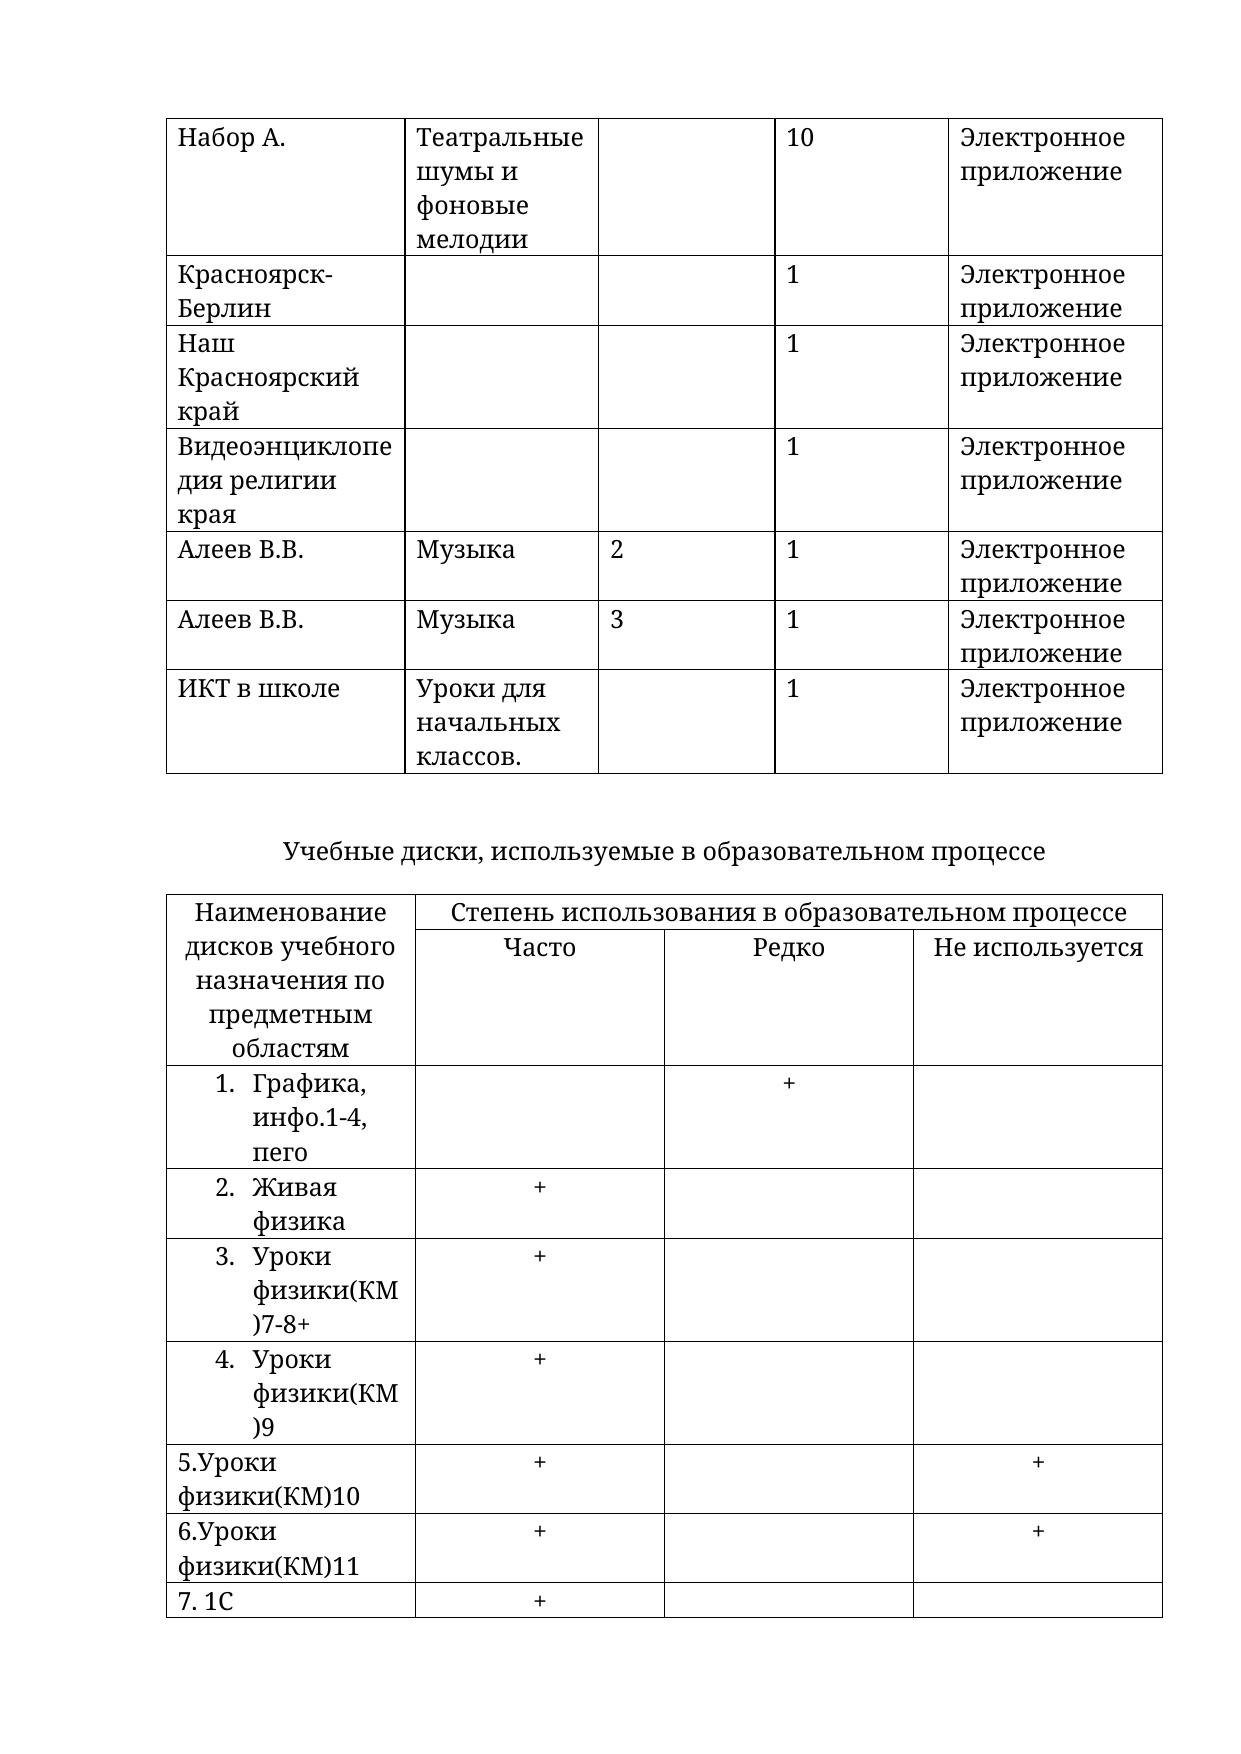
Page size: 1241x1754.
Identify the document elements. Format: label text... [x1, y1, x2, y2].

table_cell + [665, 1066, 913, 1168]
table_cell Электронное приложение [949, 429, 1162, 531]
table_cell [914, 1583, 1162, 1617]
table_cell Уроки физики(КМ)7-8+ [167, 1239, 415, 1341]
table_cell Набор А. [167, 119, 404, 255]
table_cell [665, 1342, 913, 1444]
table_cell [167, 1583, 415, 1617]
table_cell Алеев В.В. [167, 601, 404, 669]
table_cell Театральные шумы и фоновые мелодии [406, 119, 598, 255]
table_cell 1 [776, 256, 948, 324]
table_header Степень использования в образовательном процессе [416, 895, 1162, 929]
table_cell Электронное приложение [949, 601, 1162, 669]
table_cell [599, 119, 774, 255]
table_cell [914, 1239, 1162, 1341]
table_cell 1 [776, 326, 948, 428]
table_cell 1 [776, 601, 948, 669]
table_cell [406, 326, 598, 428]
table_header Наименование дисков учебного назначения по предметным областям [167, 895, 415, 1065]
table_cell + [416, 1514, 664, 1582]
table_cell Электронное приложение [949, 326, 1162, 428]
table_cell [949, 119, 1162, 255]
table_cell Живая физика [167, 1169, 415, 1237]
table_cell Не используется [914, 930, 1162, 1065]
table_cell Наш Красноярский край [167, 326, 404, 428]
table_cell 2 [599, 532, 774, 600]
table_cell + [416, 1239, 664, 1341]
table_cell Уроки физики(КМ)9 [167, 1342, 415, 1444]
table_cell Уроки для начальных классов. [406, 670, 598, 773]
table_cell 1 [776, 429, 948, 531]
table_cell + [416, 1583, 664, 1617]
table_cell [665, 1583, 913, 1617]
table_cell ИКТ в школе [167, 670, 404, 773]
table_cell Алеев В.В. [167, 532, 404, 600]
table_cell Красноярск-Берлин [167, 256, 404, 324]
table_cell Музыка [406, 532, 598, 600]
table_cell [665, 1514, 913, 1582]
table_cell [599, 326, 774, 428]
table_cell [416, 1066, 664, 1168]
table_cell [665, 1445, 913, 1513]
table_cell [599, 429, 774, 531]
table_cell Электронное приложение [949, 532, 1162, 600]
table_cell [599, 256, 774, 324]
table_cell 5.Уроки физики(КМ)10 [167, 1445, 415, 1513]
table_cell [914, 1169, 1162, 1237]
table_cell [599, 670, 774, 773]
table_cell + [416, 1169, 664, 1237]
table_cell [665, 1169, 913, 1237]
table_cell [665, 1239, 913, 1341]
table_cell [914, 1066, 1162, 1168]
table_cell Электронное приложение [949, 256, 1162, 324]
table_cell + [914, 1445, 1162, 1513]
table_cell Музыка [406, 601, 598, 669]
table_cell 1 [776, 670, 948, 773]
table_cell [406, 256, 598, 324]
table_cell Видеоэнциклопедия религии края [167, 429, 404, 531]
table_cell Графика, инфо.1-4, пего [167, 1066, 415, 1168]
table_cell + [914, 1514, 1162, 1582]
table_cell [406, 429, 598, 531]
table_cell [914, 1342, 1162, 1444]
table_cell Электронное приложение [949, 670, 1162, 773]
table_cell + [416, 1445, 664, 1513]
table_cell 3 [599, 601, 774, 669]
table_cell + [416, 1342, 664, 1444]
table_cell 1 [776, 532, 948, 600]
table_cell 6.Уроки физики(КМ)11 [167, 1514, 415, 1582]
text Учебные диски, используемые в образовательном процессе [177, 834, 1152, 868]
table_cell Часто [416, 930, 664, 1065]
table_cell 10 [776, 119, 948, 255]
table_cell Редко [665, 930, 913, 1065]
